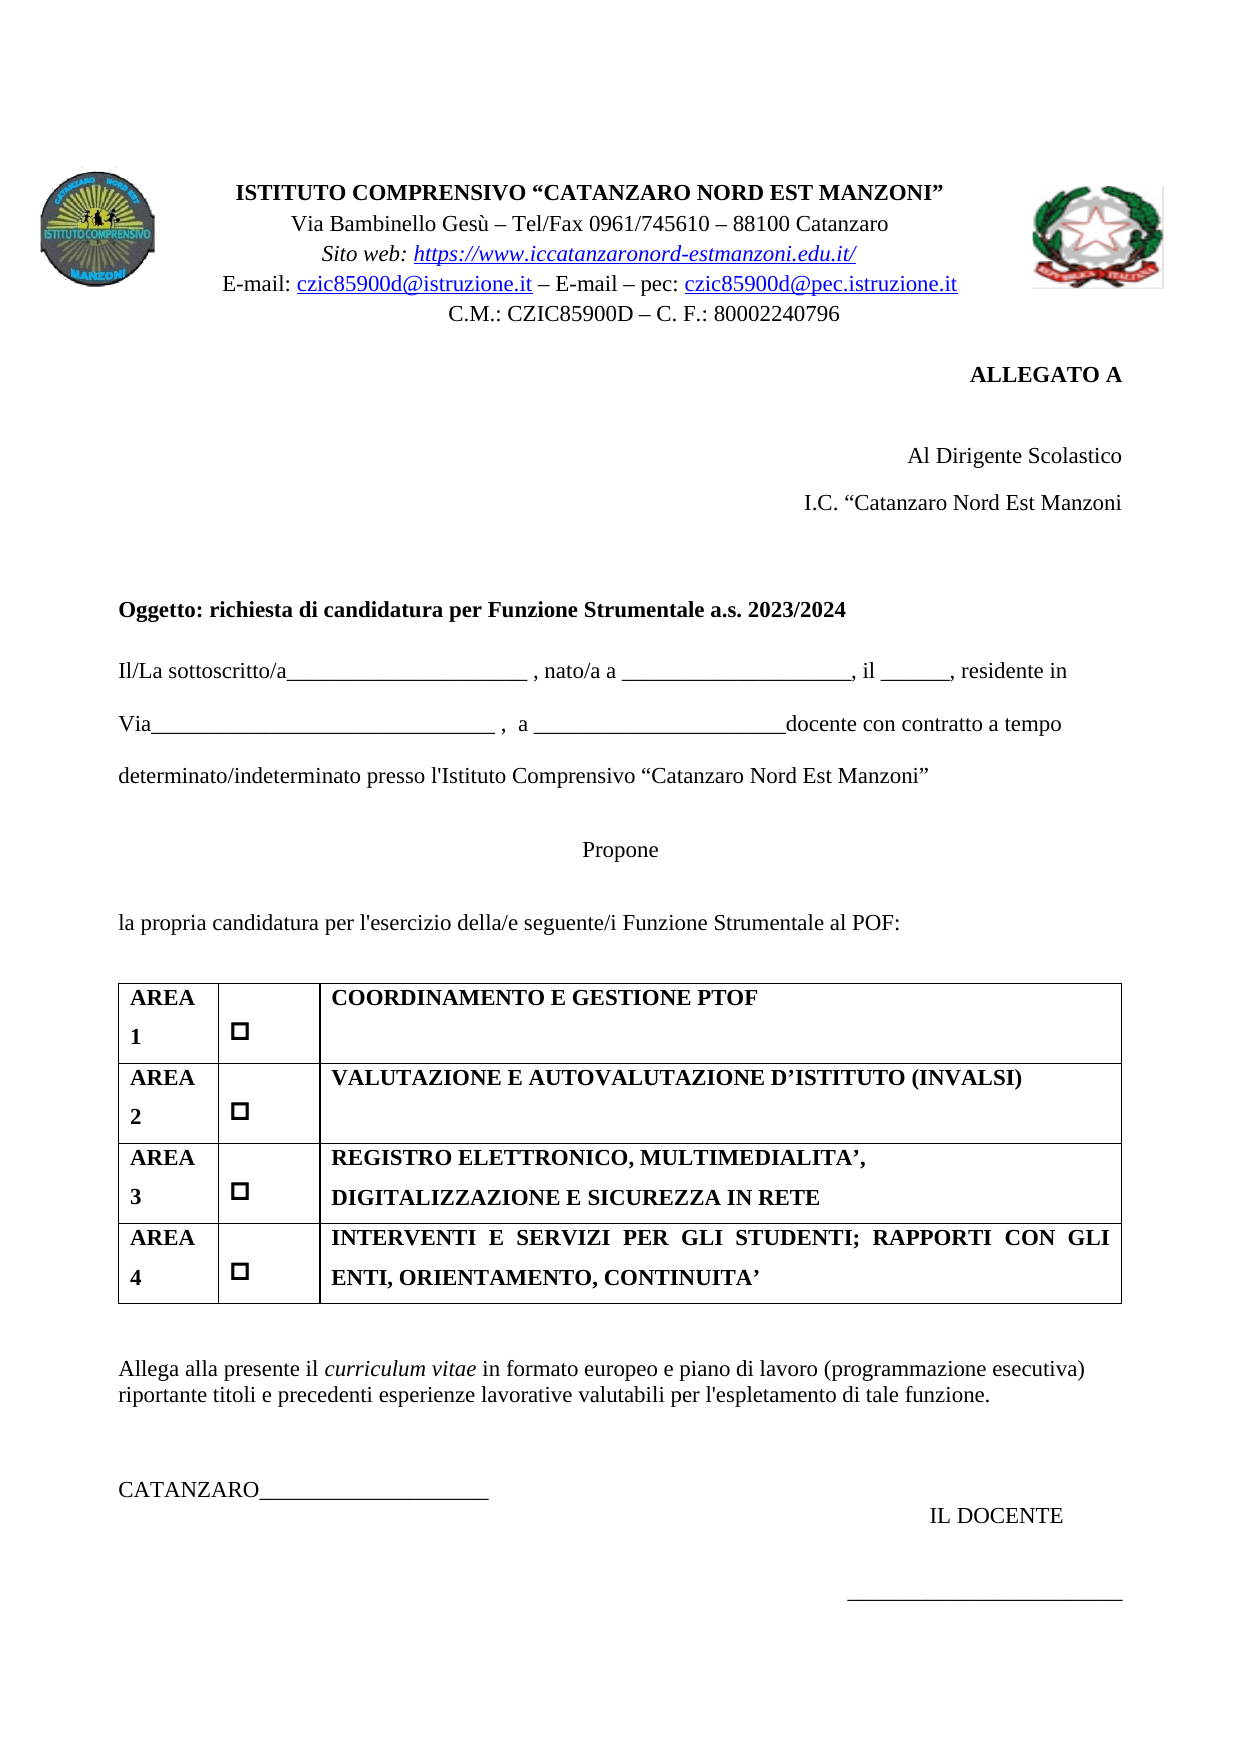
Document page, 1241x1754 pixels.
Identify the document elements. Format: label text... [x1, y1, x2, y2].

table_cell VALUTAZIONE E AUTOVALUTAZIONE D’ISTITUTO (INVALSI) [321, 1064, 1121, 1143]
text la propria candidatura per l'esercizio della/e seguente/i Funzione Strumentale al POF: [118, 909, 1122, 936]
text Oggetto: richiesta di candidatura per Funzione Strumentale a.s. 2023/2024 [118, 597, 1122, 623]
text C.M.: CZIC85900D – C. F.: 80002240796 [165, 300, 1122, 327]
text CATANZARO____________________ IL DOCENTE [118, 1476, 1122, 1528]
table_cell [219, 1224, 319, 1303]
text Propone [118, 836, 1122, 862]
text ISTITUTO COMPRENSIVO “CATANZARO NORD EST MANZONI” [165, 179, 1122, 206]
picture [40, 167, 155, 290]
table_cell [219, 1144, 319, 1223]
text ALLEGATO A [118, 361, 1122, 387]
text Sito web: https://www.iccatanzaronord-estmanzoni.edu.it/ [165, 240, 1032, 266]
table_cell [219, 1064, 319, 1143]
text Il/La sottoscritto/a_____________________ , nato/a a ____________________, il ______, residente in Via______________________________ , a ______________________docente con contratto a tempo determinato/indeterminato presso l'Istituto Comprensivo “Catanzaro Nord Est Manzoni” [118, 657, 1122, 789]
text Al Dirigente Scolastico [118, 442, 1122, 468]
table_header [219, 984, 319, 1063]
table_cell AREA 2 [119, 1064, 218, 1143]
text I.C. “Catanzaro Nord Est Manzoni [118, 489, 1122, 515]
text E-mail: czic85900d@istruzione.it – E-mail – pec: czic85900d@pec.istruzione.it [165, 270, 1122, 296]
text Via Bambinello Gesù – Tel/Fax 0961/745610 – 88100 Catanzaro [165, 209, 1032, 236]
table_cell INTERVENTI E SERVIZI PER GLI STUDENTI; RAPPORTI CON GLI ENTI, ORIENTAMENTO, CONTINUITA’ [321, 1224, 1121, 1303]
picture [1032, 186, 1166, 286]
table_cell AREA 3 [119, 1144, 218, 1223]
text ________________________ [118, 1549, 1122, 1604]
table_header AREA 1 [119, 984, 218, 1063]
table_header COORDINAMENTO E GESTIONE PTOF [321, 984, 1121, 1063]
table_cell AREA 4 [119, 1224, 218, 1303]
table_cell REGISTRO ELETTRONICO, MULTIMEDIALITA’, DIGITALIZZAZIONE E SICUREZZA IN RETE [321, 1144, 1121, 1223]
text Allega alla presente il curriculum vitae in formato europeo e piano di lavoro (programmazione esecutiva) riportante titoli e precedenti esperienze lavorative valutabili per l'espletamento di tale funzione. [118, 1355, 1122, 1408]
